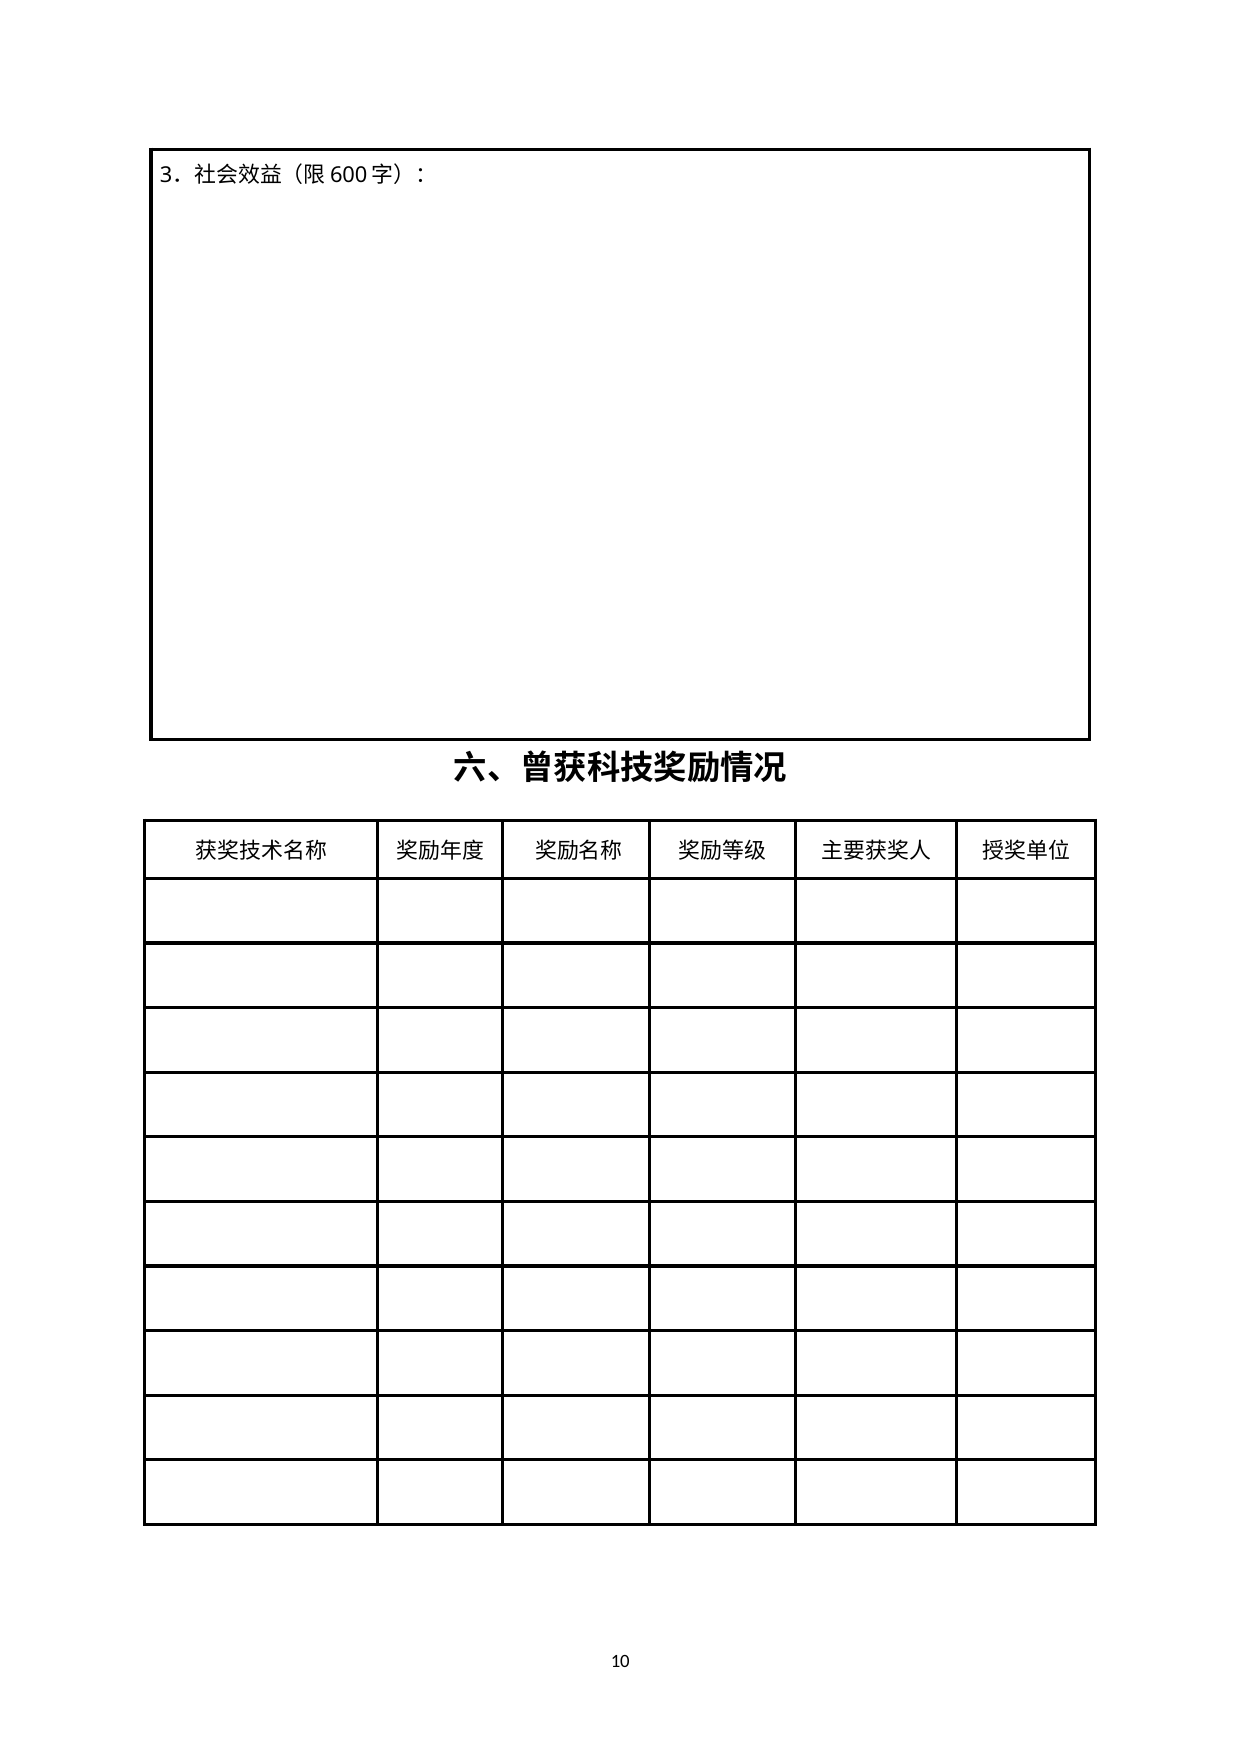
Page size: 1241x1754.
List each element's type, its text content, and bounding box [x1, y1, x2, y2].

table_header 授奖单位 [958, 822, 1094, 877]
table_cell [504, 1138, 648, 1200]
table_cell [504, 1009, 648, 1071]
table_cell [146, 1138, 376, 1200]
table_cell [379, 1203, 501, 1264]
table_cell [379, 945, 501, 1006]
table_cell [379, 1138, 501, 1200]
table_cell [379, 1332, 501, 1393]
table_cell [504, 1203, 648, 1264]
table_cell [504, 1268, 648, 1329]
table_header 主要获奖人 [797, 822, 955, 877]
table_cell [958, 1138, 1094, 1200]
table_cell [797, 1332, 955, 1393]
table_cell 3．社会效益（限600字）： [153, 151, 1088, 737]
table_cell [797, 945, 955, 1006]
table_cell [504, 1397, 648, 1458]
table_cell [651, 1203, 794, 1264]
table_cell [379, 1397, 501, 1458]
table_cell [379, 1074, 501, 1135]
table_cell [379, 880, 501, 941]
table_cell [146, 880, 376, 941]
table_cell [797, 1138, 955, 1200]
table_cell [958, 880, 1094, 941]
table_cell [146, 1009, 376, 1071]
table_cell [797, 1397, 955, 1458]
table_cell [651, 1138, 794, 1200]
table_header 奖励等级 [651, 822, 794, 877]
table_cell [146, 1461, 376, 1523]
table_header 奖励年度 [379, 822, 501, 877]
table_cell [651, 1074, 794, 1135]
table_cell [958, 1268, 1094, 1329]
table_cell [504, 880, 648, 941]
table_cell [651, 1009, 794, 1071]
table_cell [958, 1332, 1094, 1393]
table_cell [379, 1009, 501, 1071]
table_cell [958, 1397, 1094, 1458]
table_header 获奖技术名称 [146, 822, 376, 877]
table_header 奖励名称 [504, 822, 648, 877]
table_cell [379, 1461, 501, 1523]
table_cell [504, 1074, 648, 1135]
table_cell [651, 1332, 794, 1393]
table_cell [504, 945, 648, 1006]
table_cell [504, 1461, 648, 1523]
table_cell [379, 1268, 501, 1329]
table_cell [504, 1332, 648, 1393]
table_cell [797, 1203, 955, 1264]
table_cell [146, 1074, 376, 1135]
table_cell [797, 880, 955, 941]
table_cell [146, 1397, 376, 1458]
table_cell [651, 1397, 794, 1458]
table_cell [958, 1203, 1094, 1264]
table_cell [146, 945, 376, 1006]
table_cell [797, 1461, 955, 1523]
table_cell [651, 1268, 794, 1329]
table_cell [958, 1074, 1094, 1135]
text 六、曾获科技奖励情况 [148, 741, 1092, 789]
table_cell [146, 1268, 376, 1329]
table_cell [146, 1332, 376, 1393]
table_cell [797, 1268, 955, 1329]
table_cell [797, 1074, 955, 1135]
table_cell [958, 1461, 1094, 1523]
table_cell [958, 945, 1094, 1006]
table_cell [651, 1461, 794, 1523]
table_cell [958, 1009, 1094, 1071]
table_cell [651, 945, 794, 1006]
table_cell [797, 1009, 955, 1071]
table_cell [651, 880, 794, 941]
table_cell [146, 1203, 376, 1264]
